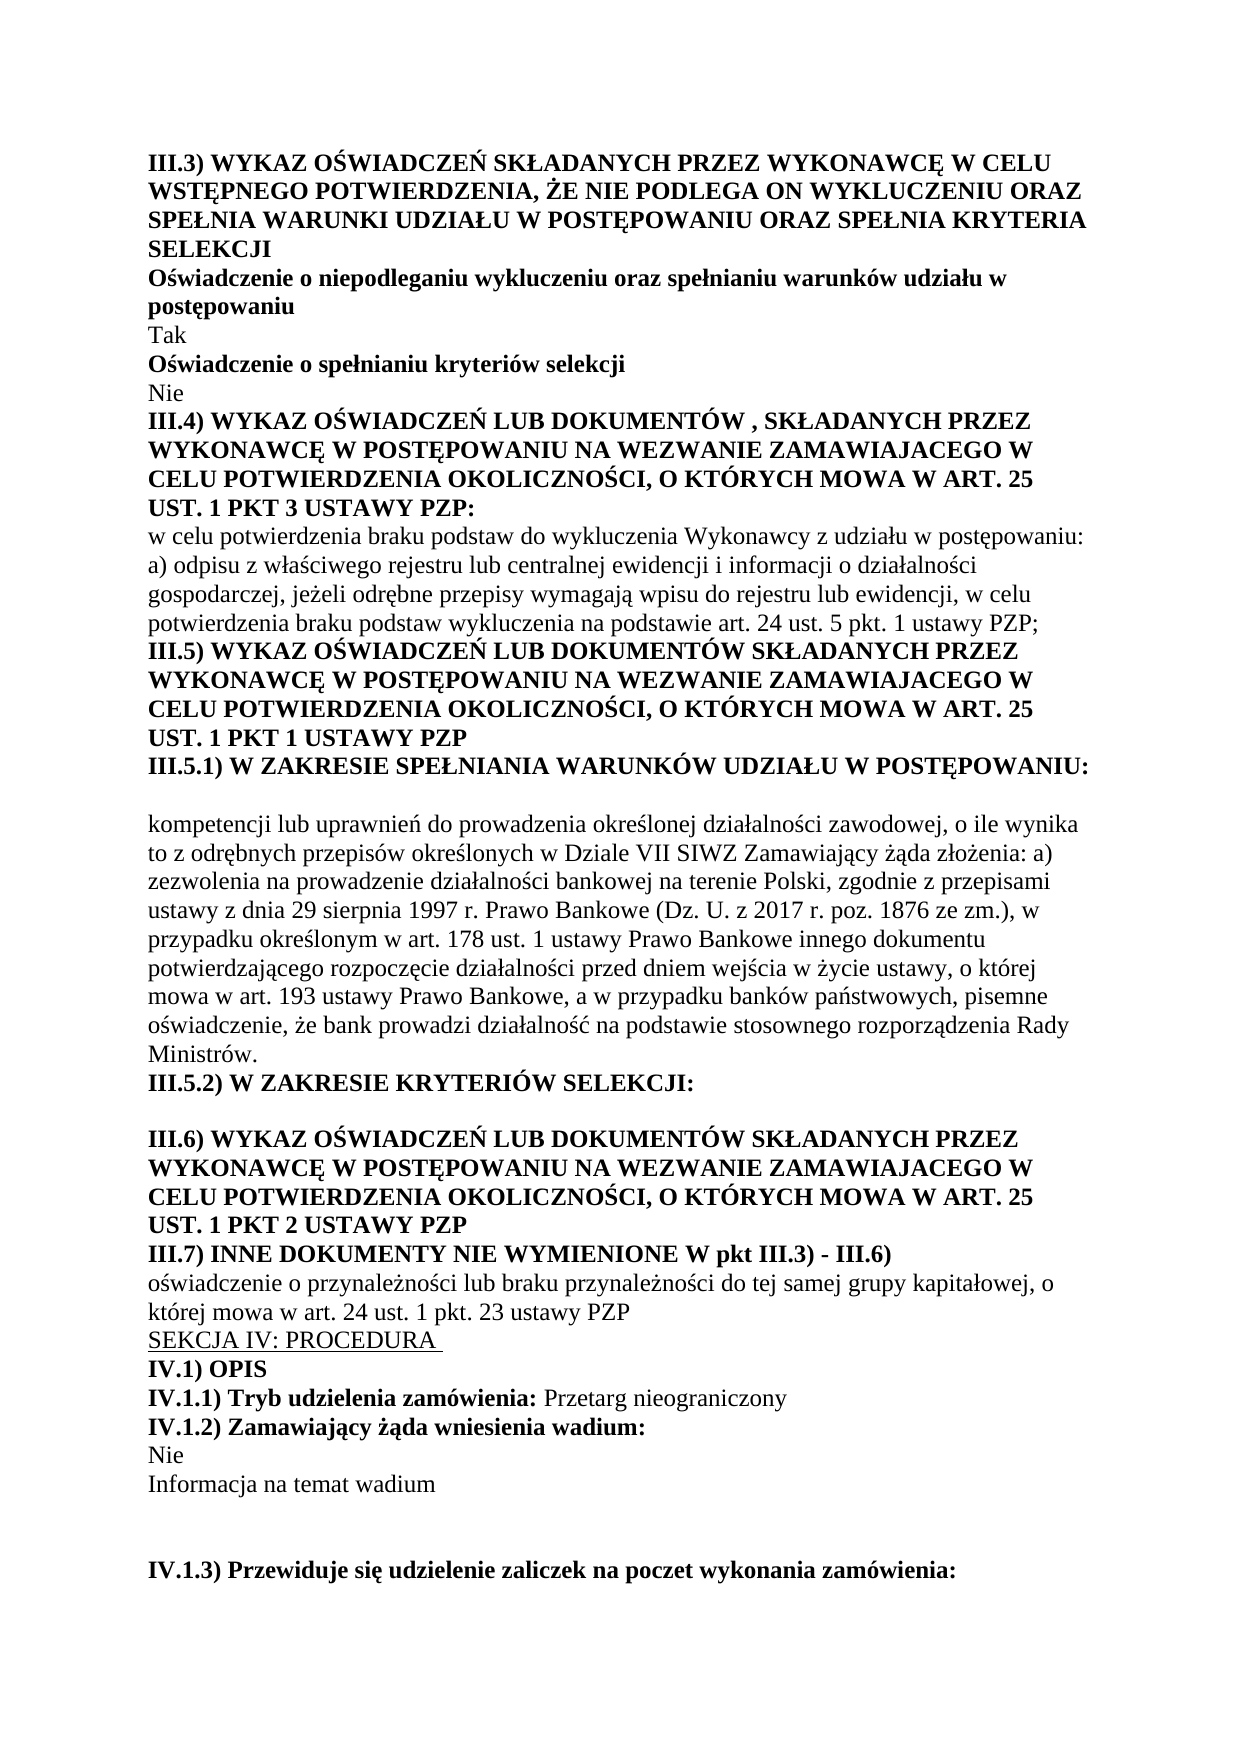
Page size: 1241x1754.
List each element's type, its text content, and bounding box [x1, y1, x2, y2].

text III.3) WYKAZ OŚWIADCZEŃ SKŁADANYCH PRZEZ WYKONAWCĘ W CELU WSTĘPNEGO POTWIERDZENIA, ŻE NIE PODLEGA ON WYKLUCZENIU ORAZ SPEŁNIA WARUNKI UDZIAŁU W POSTĘPOWANIU ORAZ SPEŁNIA KRYTERIA SELEKCJI [148, 148, 1093, 263]
text oświadczenie o przynależności lub braku przynależności do tej samej grupy kapitałowej, o której mowa w art. 24 ust. 1 pkt. 23 ustawy PZP [148, 1268, 1093, 1326]
text III.5) WYKAZ OŚWIADCZEŃ LUB DOKUMENTÓW SKŁADANYCH PRZEZ WYKONAWCĘ W POSTĘPOWANIU NA WEZWANIE ZAMAWIAJACEGO W CELU POTWIERDZENIA OKOLICZNOŚCI, O KTÓRYCH MOWA W ART. 25 UST. 1 PKT 1 USTAWY PZP [148, 636, 1093, 751]
text SEKCJA IV: PROCEDURA [148, 1326, 1093, 1354]
text III.4) WYKAZ OŚWIADCZEŃ LUB DOKUMENTÓW , SKŁADANYCH PRZEZ WYKONAWCĘ W POSTĘPOWANIU NA WEZWANIE ZAMAWIAJACEGO W CELU POTWIERDZENIA OKOLICZNOŚCI, O KTÓRYCH MOWA W ART. 25 UST. 1 PKT 3 USTAWY PZP: [148, 406, 1093, 521]
text w celu potwierdzenia braku podstaw do wykluczenia Wykonawcy z udziału w postępowaniu: a) odpisu z właściwego rejestru lub centralnej ewidencji i informacji o działalności gospodarczej, jeżeli odrębne przepisy wymagają wpisu do rejestru lub ewidencji, w celu potwierdzenia braku podstaw wykluczenia na podstawie art. 24 ust. 5 pkt. 1 ustawy PZP; [148, 521, 1093, 636]
text Oświadczenie o niepodleganiu wykluczeniu oraz spełnianiu warunków udziału w postępowaniu Tak Oświadczenie o spełnianiu kryteriów selekcji Nie [148, 263, 1093, 406]
text III.5.1) W ZAKRESIE SPEŁNIANIA WARUNKÓW UDZIAŁU W POSTĘPOWANIU: kompetencji lub uprawnień do prowadzenia określonej działalności zawodowej, o ile wynika to z odrębnych przepisów określonych w Dziale VII SIWZ Zamawiający żąda złożenia: a) zezwolenia na prowadzenie działalności bankowej na terenie Polski, zgodnie z przepisami ustawy z dnia 29 sierpnia 1997 r. Prawo Bankowe (Dz. U. z 2017 r. poz. 1876 ze zm.), w przypadku określonym w art. 178 ust. 1 ustawy Prawo Bankowe innego dokumentu potwierdzającego rozpoczęcie działalności przed dniem wejścia w życie ustawy, o której mowa w art. 193 ustawy Prawo Bankowe, a w przypadku banków państwowych, pisemne oświadczenie, że bank prowadzi działalność na podstawie stosownego rozporządzenia Rady Ministrów. III.5.2) W ZAKRESIE KRYTERIÓW SELEKCJI: [148, 751, 1093, 1124]
text Nie Informacja na temat wadium [148, 1441, 1093, 1526]
text III.7) INNE DOKUMENTY NIE WYMIENIONE W pkt III.3) - III.6) [148, 1239, 1093, 1268]
text IV.1.3) Przewiduje się udzielenie zaliczek na poczet wykonania zamówienia: [148, 1526, 1093, 1584]
text IV.1) OPIS IV.1.1) Tryb udzielenia zamówienia: Przetarg nieograniczony IV.1.2) Zamawiający żąda wniesienia wadium: [148, 1354, 1093, 1441]
text III.6) WYKAZ OŚWIADCZEŃ LUB DOKUMENTÓW SKŁADANYCH PRZEZ WYKONAWCĘ W POSTĘPOWANIU NA WEZWANIE ZAMAWIAJACEGO W CELU POTWIERDZENIA OKOLICZNOŚCI, O KTÓRYCH MOWA W ART. 25 UST. 1 PKT 2 USTAWY PZP [148, 1124, 1093, 1239]
